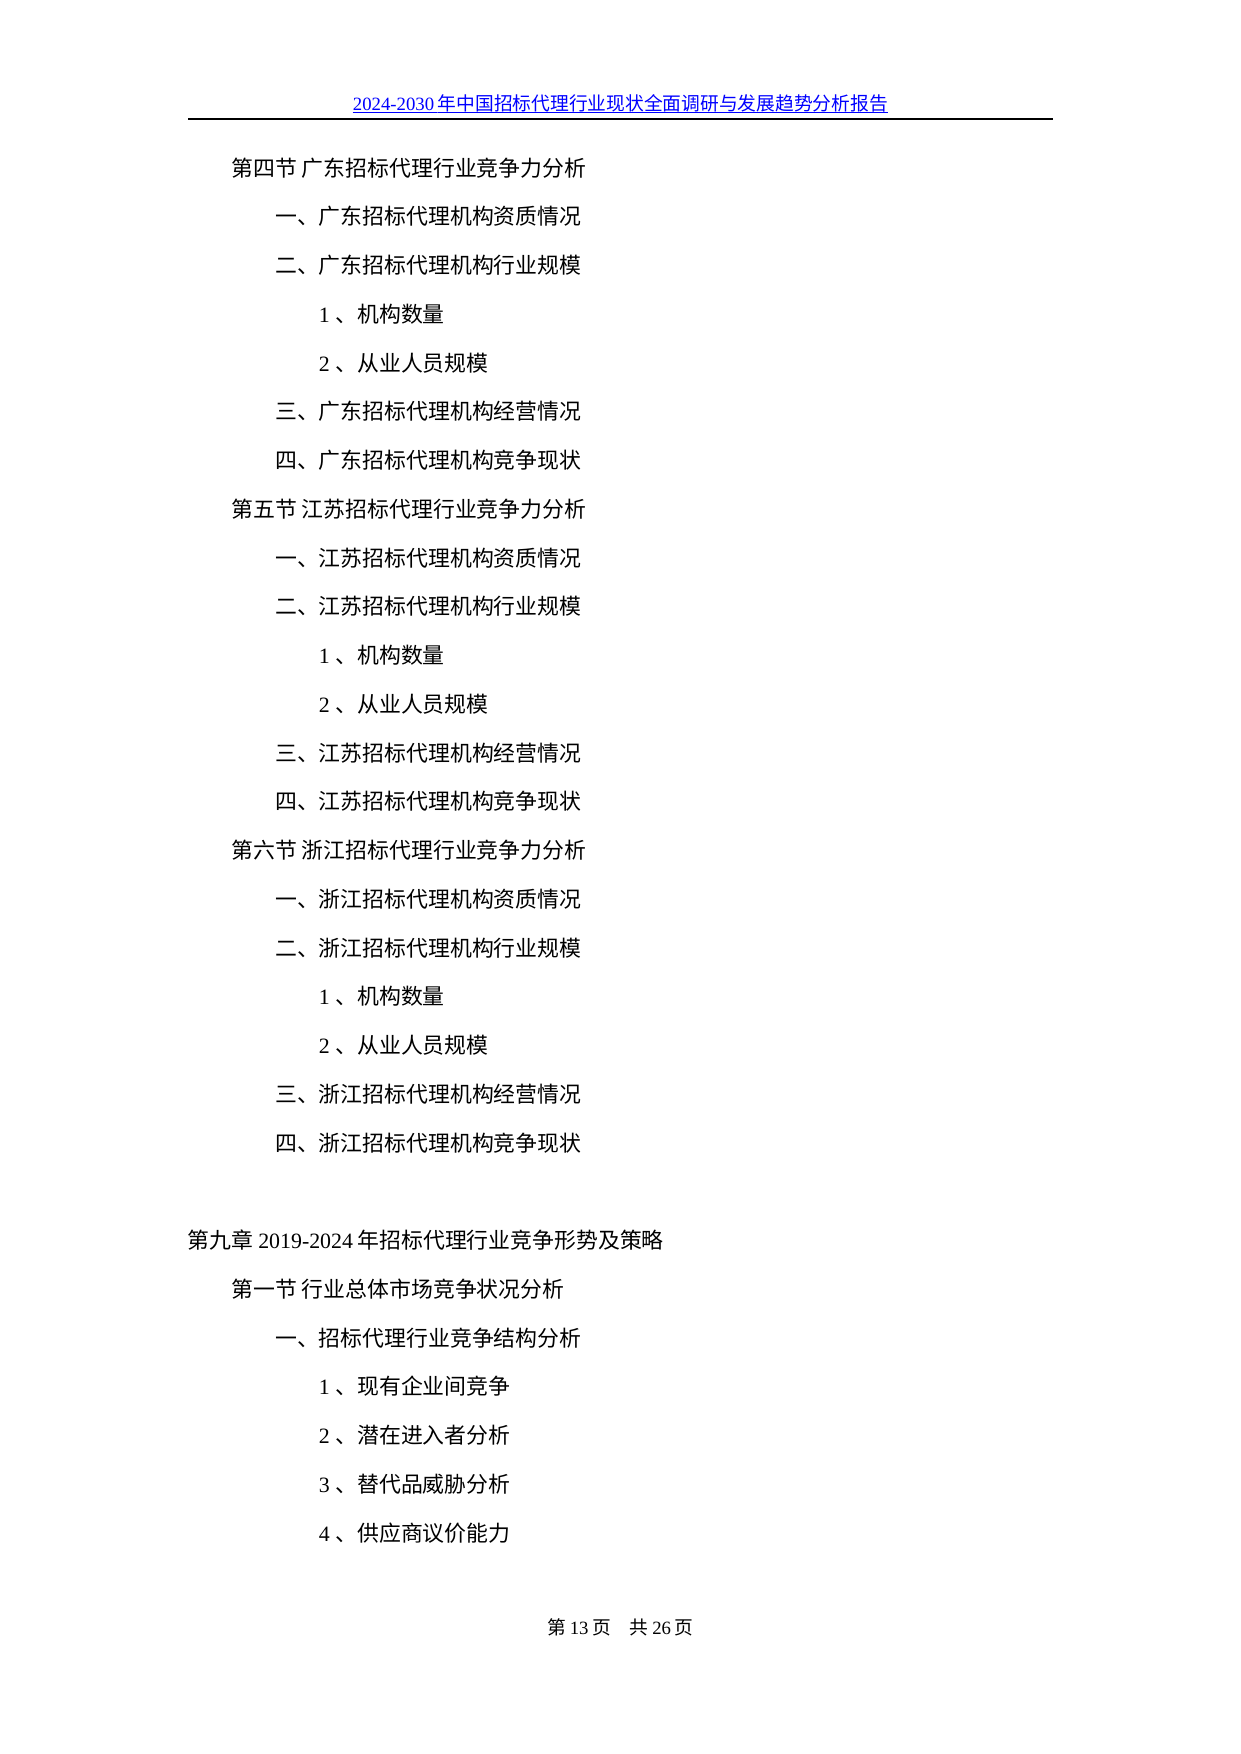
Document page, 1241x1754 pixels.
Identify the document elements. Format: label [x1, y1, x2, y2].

text [187, 150, 1053, 1548]
